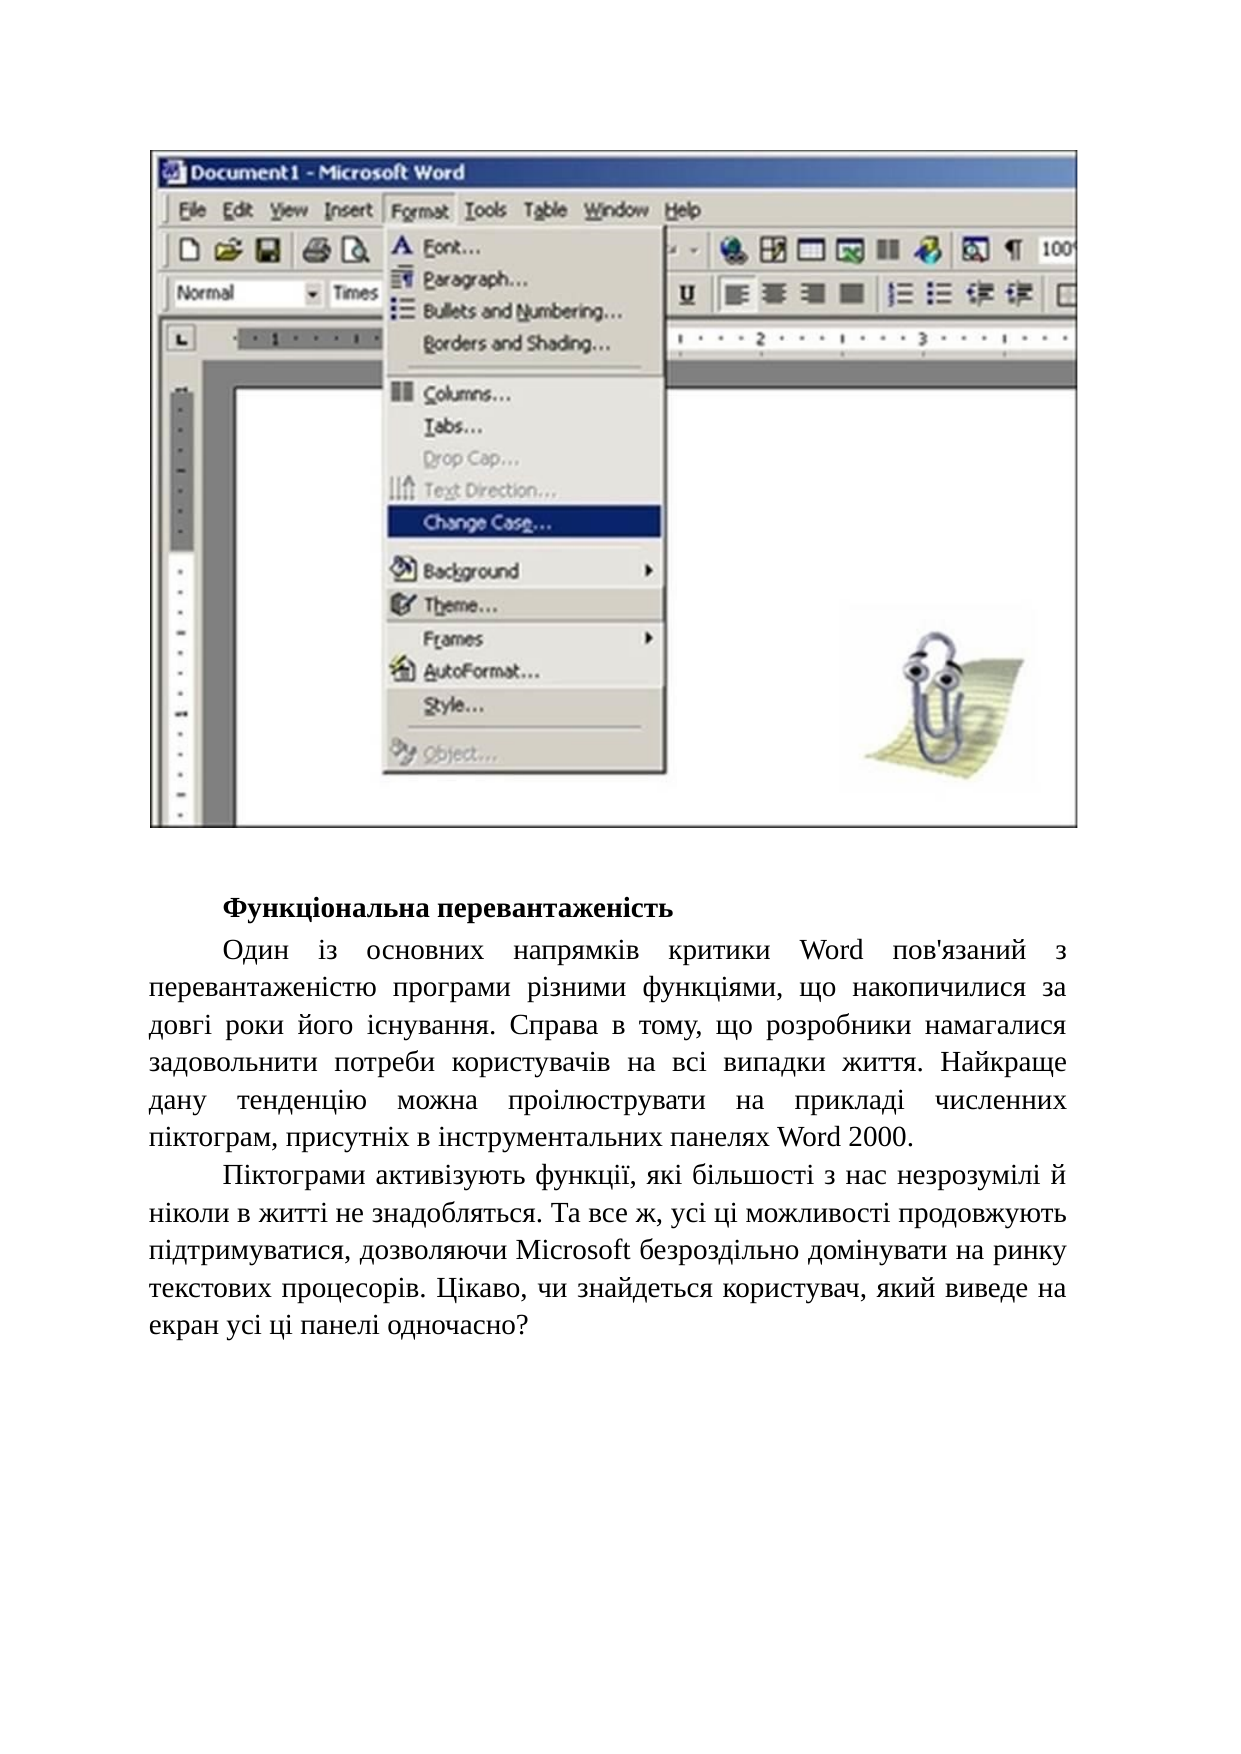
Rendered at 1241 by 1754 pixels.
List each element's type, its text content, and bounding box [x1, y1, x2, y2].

text Піктограми активізують функції, які більшості з нас незрозумілі й ніколи в житті не знадобляться. Та все ж, усі ці можливості продовжують підтримуватися, дозволяючи Microsoft безроздільно домінувати на ринку текстових процесорів. Цікаво, чи знайдеться користувач, який виведе на екран усі ці панелі одночасно? [149, 1157, 1068, 1341]
text Один із основних напрямків критики Word пов'язаний з перевантаженістю програми різними функціями, що накопичилися за довгі роки його існування. Справа в тому, що розробники намагалися задовольнити потреби користувачів на всі випадки життя. Найкраще дану тенденцію можна проілюструвати на прикладі численних піктограм, присутніх в інструментальних панелях Word 2000. [149, 932, 1068, 1153]
text Функціональна перевантаженість [150, 890, 1090, 924]
picture [150, 150, 1078, 828]
